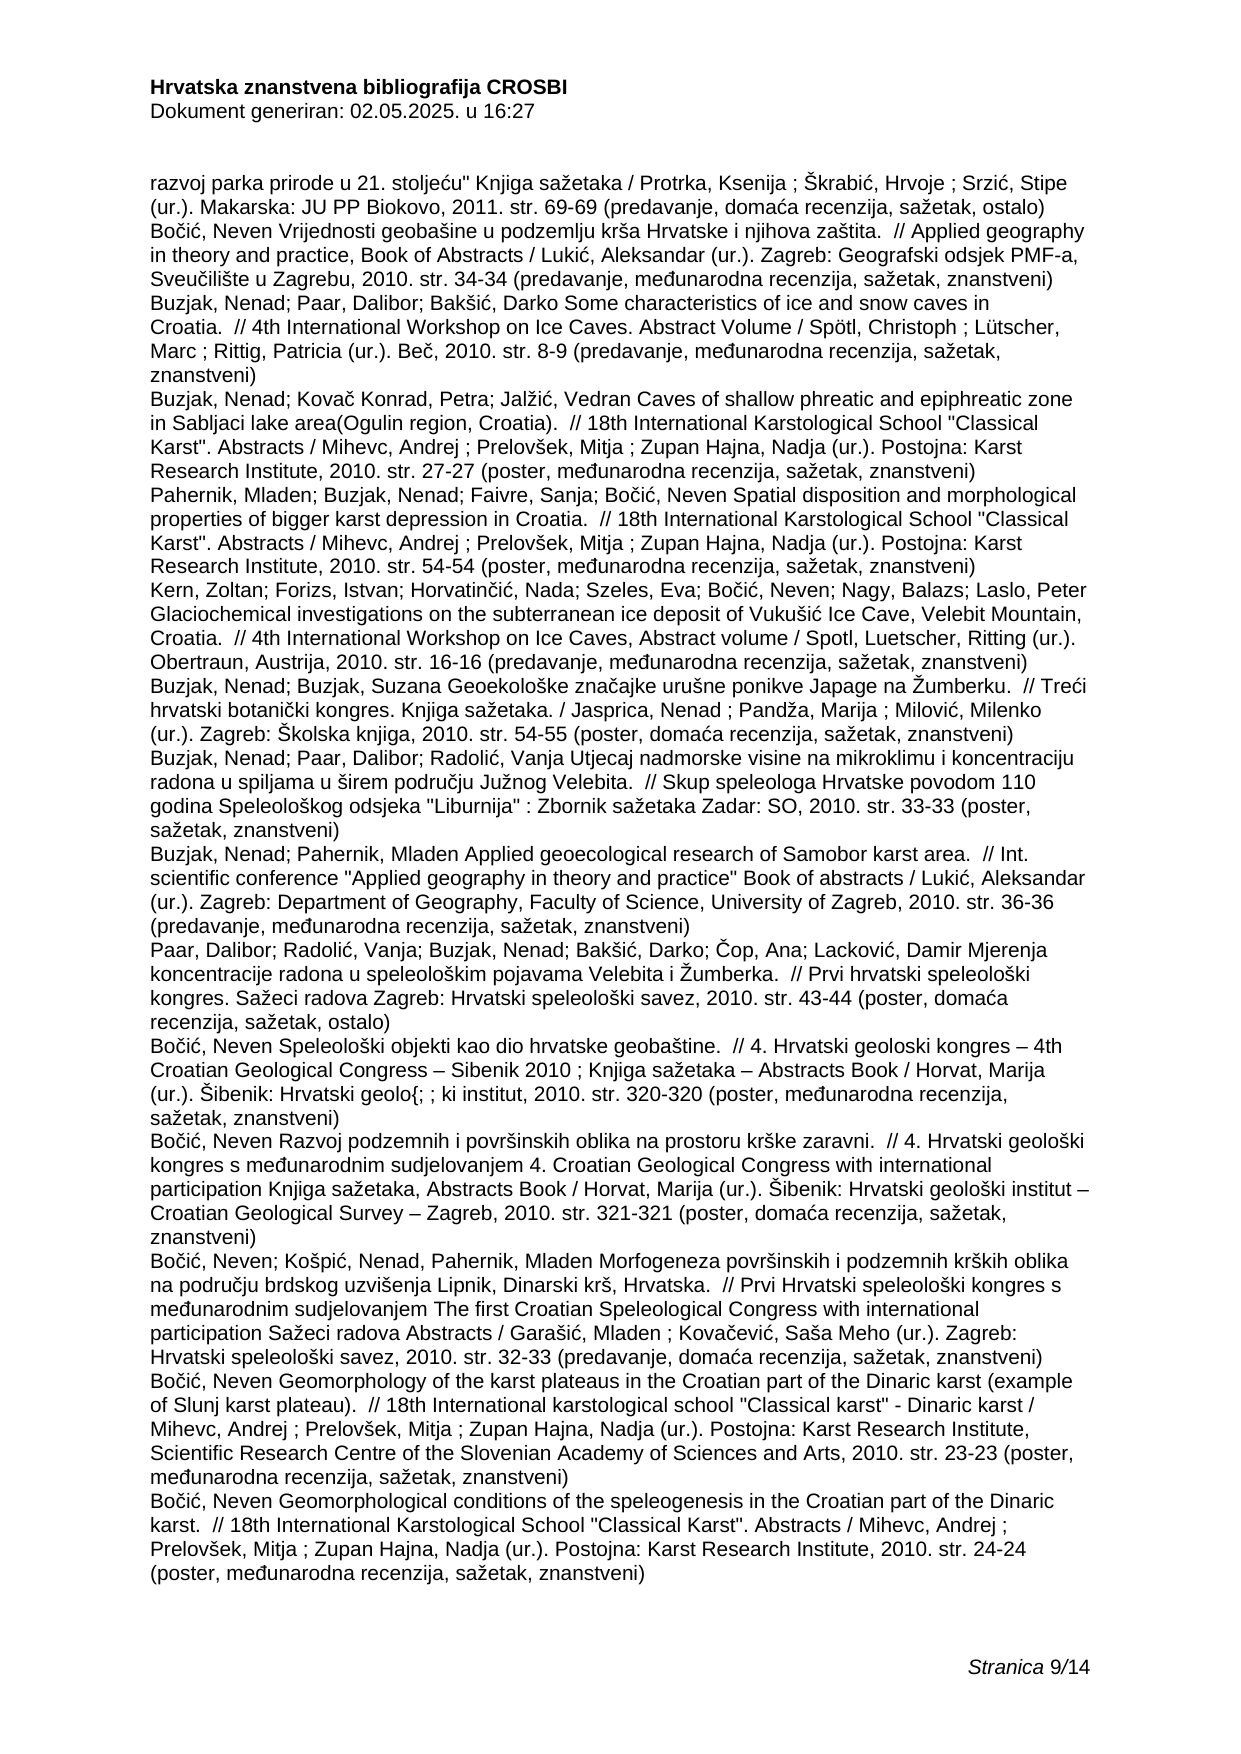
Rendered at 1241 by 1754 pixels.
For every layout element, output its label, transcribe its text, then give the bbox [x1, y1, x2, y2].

text Bočić, Neven [150, 1033, 1090, 1129]
text Bočić, Neven [150, 1129, 1090, 1249]
text Paar, Dalibor; Radolić, Vanja; Buzjak, Nenad; Bakšić, Darko; Čop, Ana; Lacković, Damir [150, 938, 1090, 1033]
text Buzjak, Nenad; Pahernik, Mladen [150, 842, 1090, 938]
text Bočić, Neven; Košpić, Nenad, Pahernik, Mladen [150, 1249, 1090, 1369]
text Buzjak, Nenad; Kovač Konrad, Petra; Jalžić, Vedran [150, 387, 1090, 482]
text Kern, Zoltan; Forizs, Istvan; Horvatinčić, Nada; Szeles, Eva; Bočić, Neven; Nagy, Balazs; Laslo, Peter [150, 578, 1090, 674]
text Bočić, Neven [150, 1369, 1090, 1489]
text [150, 171, 1090, 219]
text Buzjak, Nenad; Paar, Dalibor; Bakšić, Darko [150, 291, 1090, 387]
text Buzjak, Nenad; Paar, Dalibor; Radolić, Vanja [150, 746, 1090, 842]
text Buzjak, Nenad; Buzjak, Suzana [150, 674, 1090, 746]
text Bočić, Neven [150, 219, 1090, 291]
text Pahernik, Mladen; Buzjak, Nenad; Faivre, Sanja; Bočić, Neven [150, 482, 1090, 578]
text Bočić, Neven [150, 1489, 1090, 1584]
